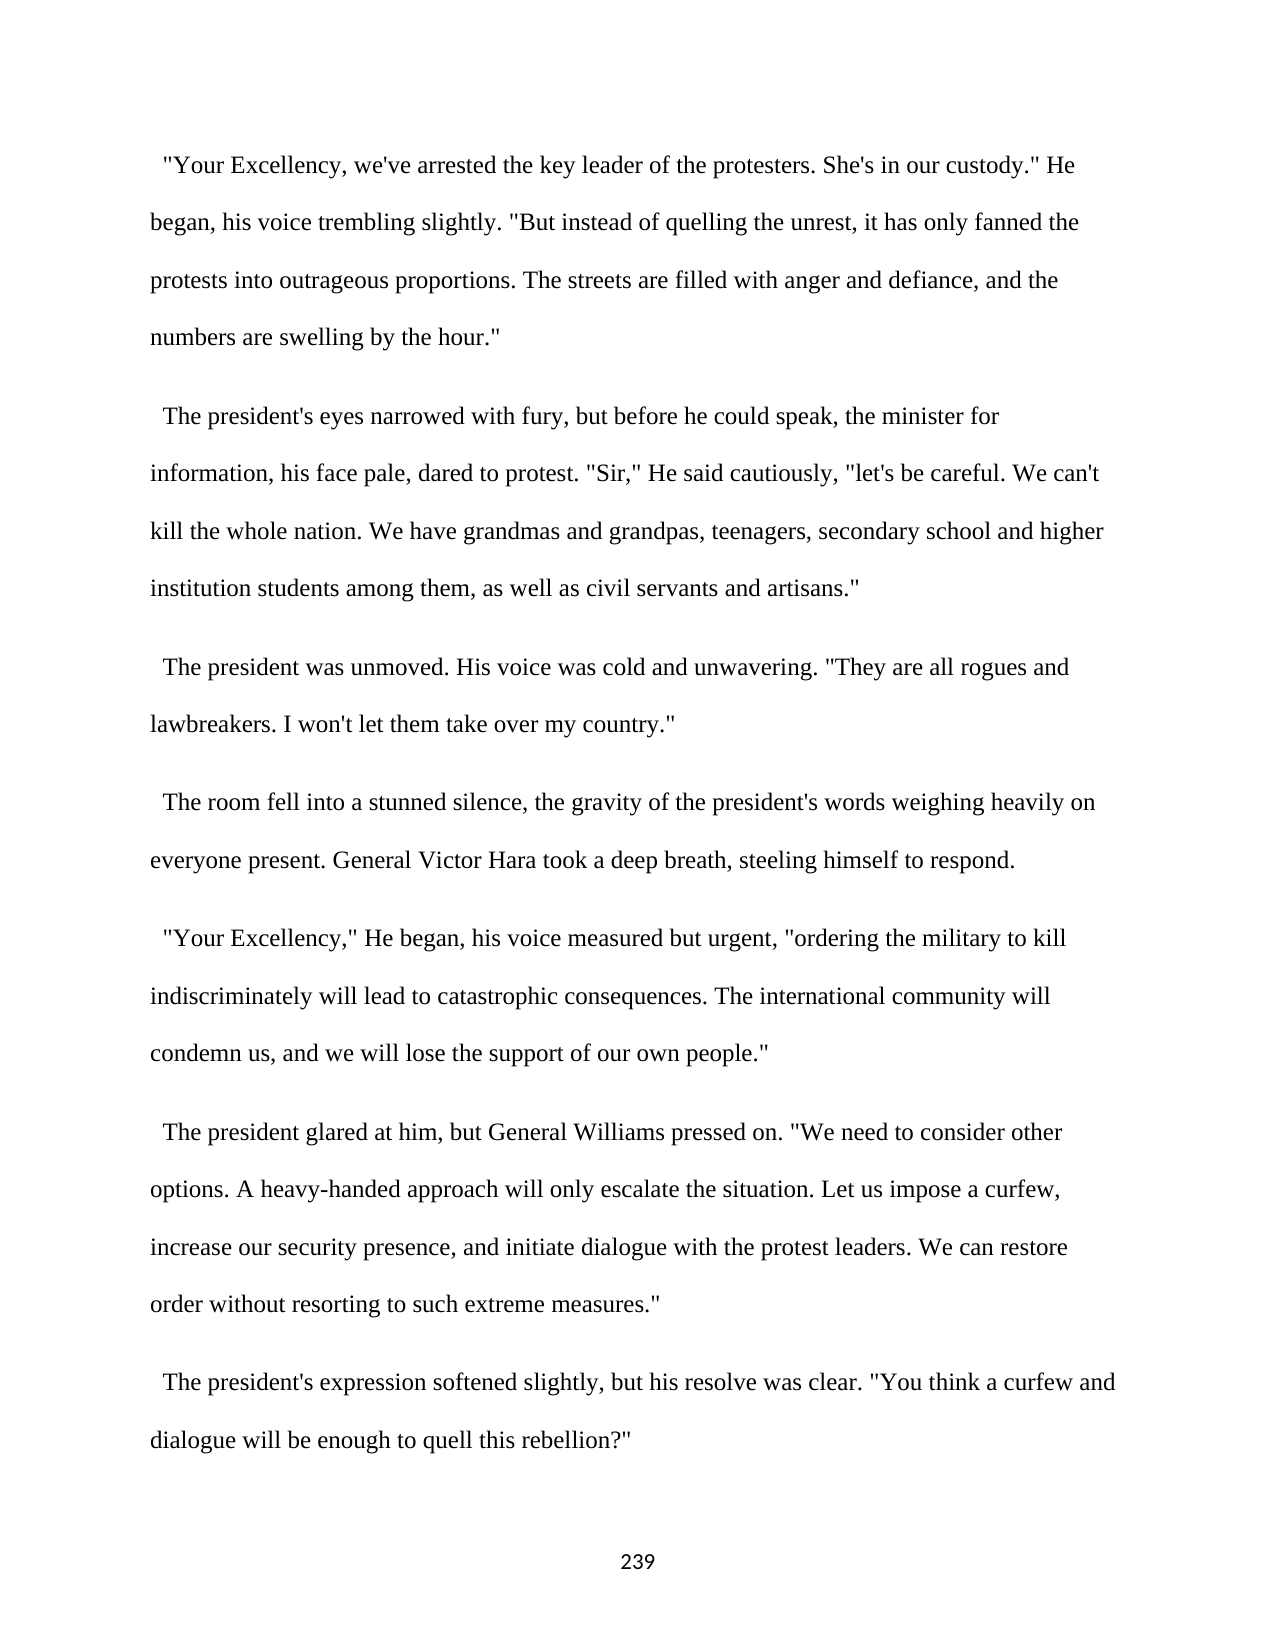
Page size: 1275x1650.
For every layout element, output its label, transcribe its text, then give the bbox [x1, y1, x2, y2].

text The president's eyes narrowed with fury, but before he could speak, the minister for information, his face pale, dared to protest. "Sir," He said cautiously, "let's be careful. We can't kill the whole nation. We have grandmas and grandpas, teenagers, secondary school and higher institution students among them, as well as civil servants and artisans." [150, 401, 1125, 602]
text "Your Excellency, we've arrested the key leader of the protesters. She's in our custody." He began, his voice trembling slightly. "But instead of quelling the unrest, it has only fanned the protests into outrageous proportions. The streets are filled with anger and defiance, and the numbers are swelling by the hour." [150, 150, 1125, 351]
text "Your Excellency," He began, his voice measured but urgent, "ordering the military to kill indiscriminately will lead to catastrophic consequences. The international community will condemn us, and we will lose the support of our own people." [150, 923, 1125, 1067]
text The room fell into a stunned silence, the gravity of the president's words weighing heavily on everyone present. General Victor Hara took a deep breath, steeling himself to respond. [150, 787, 1125, 874]
text The president glared at him, but General Williams pressed on. "We need to consider other options. A heavy-handed approach will only escalate the situation. Let us impose a curfew, increase our security presence, and initiate dialogue with the protest leaders. We can restore order without resorting to such extreme measures." [150, 1117, 1125, 1318]
text The president's expression softened slightly, but his resolve was clear. "You think a curfew and dialogue will be enough to quell this rebellion?" [150, 1367, 1125, 1454]
text The president was unmoved. His voice was cold and unwavering. "They are all rogues and lawbreakers. I won't let them take over my country." [150, 652, 1125, 738]
